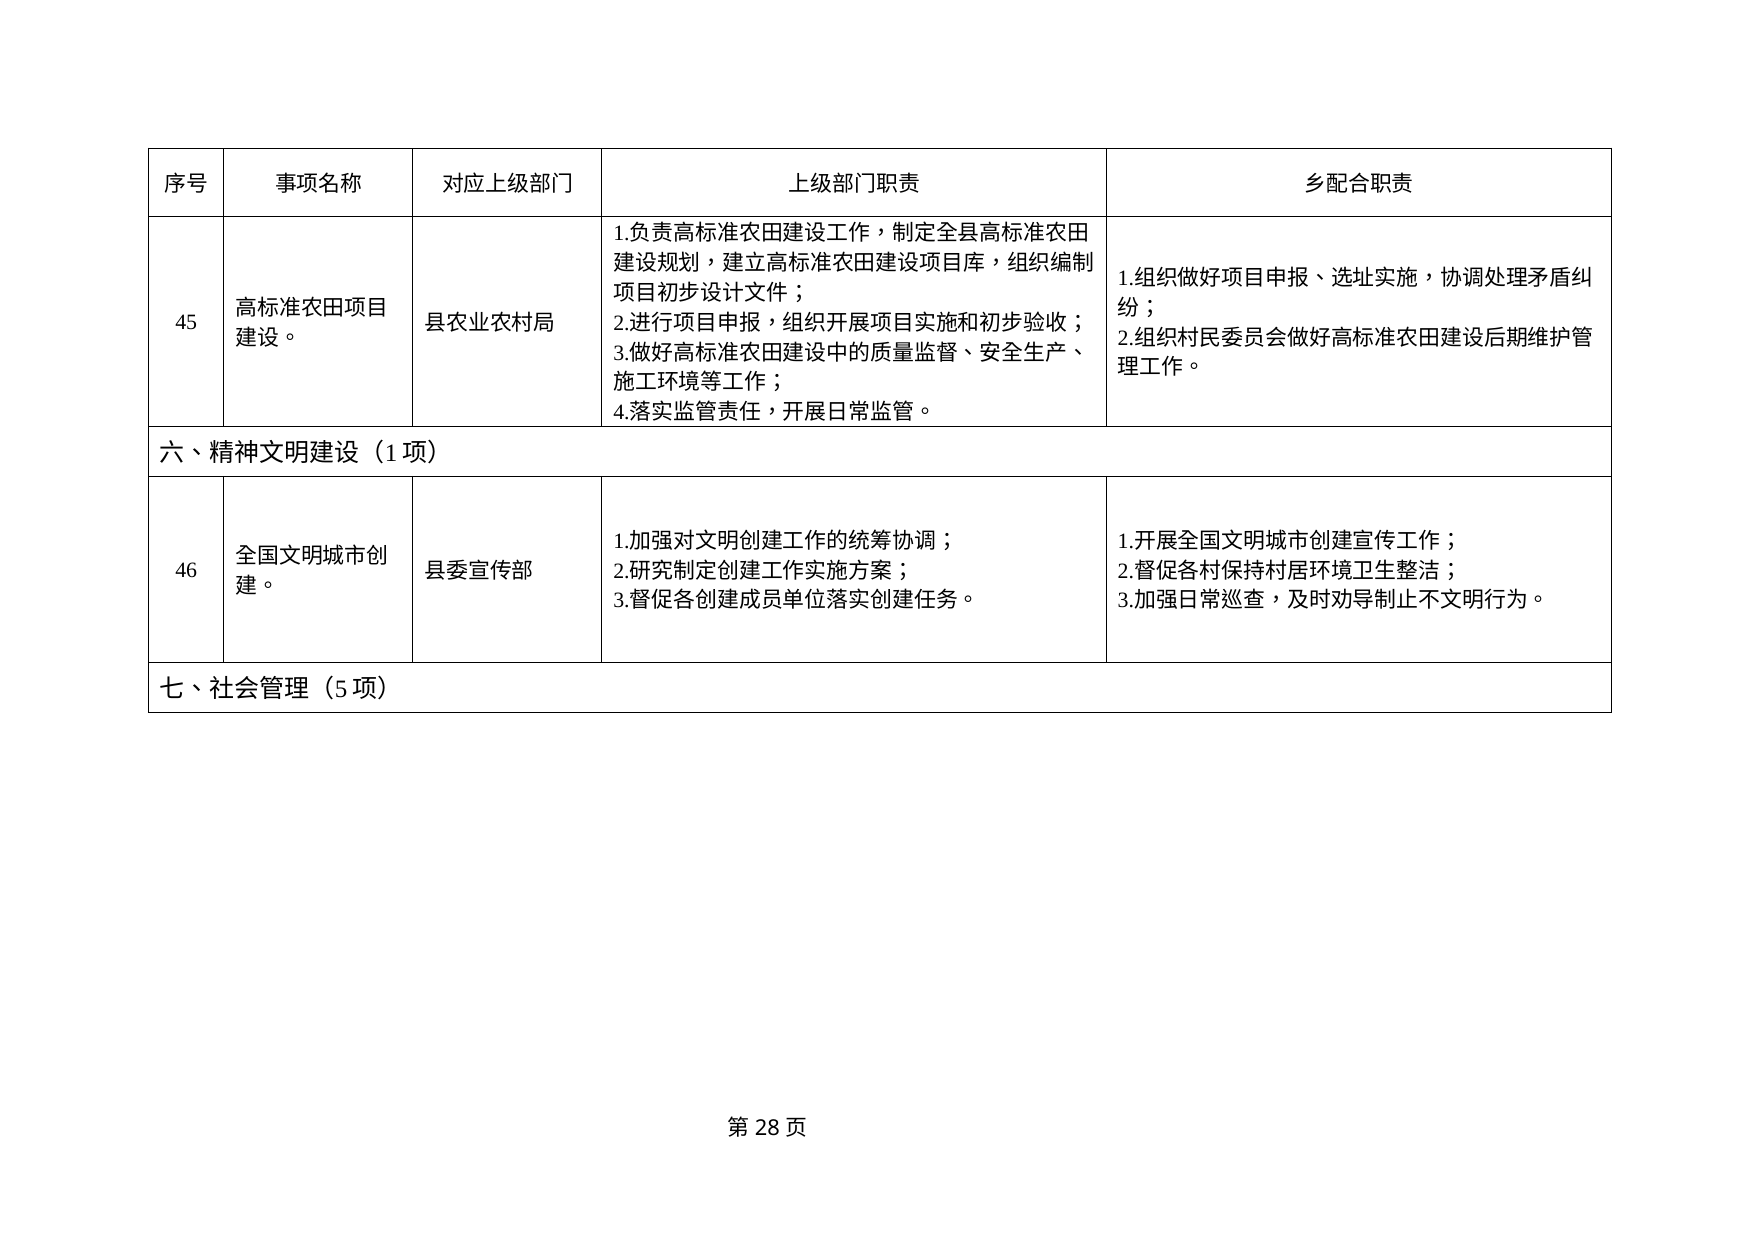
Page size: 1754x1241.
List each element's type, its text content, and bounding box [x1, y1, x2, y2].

table_cell 六、精神文明建设（1项） [149, 427, 1611, 476]
table_cell 高标准农田项目建设。 [224, 217, 412, 426]
table_cell 县农业农村局 [413, 217, 601, 426]
table_cell 1.组织做好项目申报、选址实施，协调处理矛盾纠纷； 2.组织村民委员会做好高标准农田建设后期维护管理工作。 [1107, 217, 1611, 426]
table_header 乡配合职责 [1107, 149, 1611, 216]
table_header 对应上级部门 [413, 149, 601, 216]
table_header 事项名称 [224, 149, 412, 216]
table_cell 县委宣传部 [413, 477, 601, 662]
table_cell 1.加强对文明创建工作的统筹协调； 2.研究制定创建工作实施方案； 3.督促各创建成员单位落实创建任务。 [602, 477, 1106, 662]
table_header 上级部门职责 [602, 149, 1106, 216]
table_cell 七、社会管理（5项） [149, 663, 1611, 712]
table_cell 全国文明城市创建。 [224, 477, 412, 662]
table_cell 1.负责高标准农田建设工作，制定全县高标准农田建设规划，建立高标准农田建设项目库，组织编制项目初步设计文件； 2.进行项目申报，组织开展项目实施和初步验收； 3.做好高标准农田建设中的质量监督、安全生产、施工环境等工作； 4.落实监管责任，开展日常监管。 [602, 217, 1106, 426]
table_header 序号 [149, 149, 223, 216]
table_cell 45 [149, 217, 223, 426]
table_cell 1.开展全国文明城市创建宣传工作； 2.督促各村保持村居环境卫生整洁； 3.加强日常巡查，及时劝导制止不文明行为。 [1107, 477, 1611, 662]
table_cell 46 [149, 477, 223, 662]
